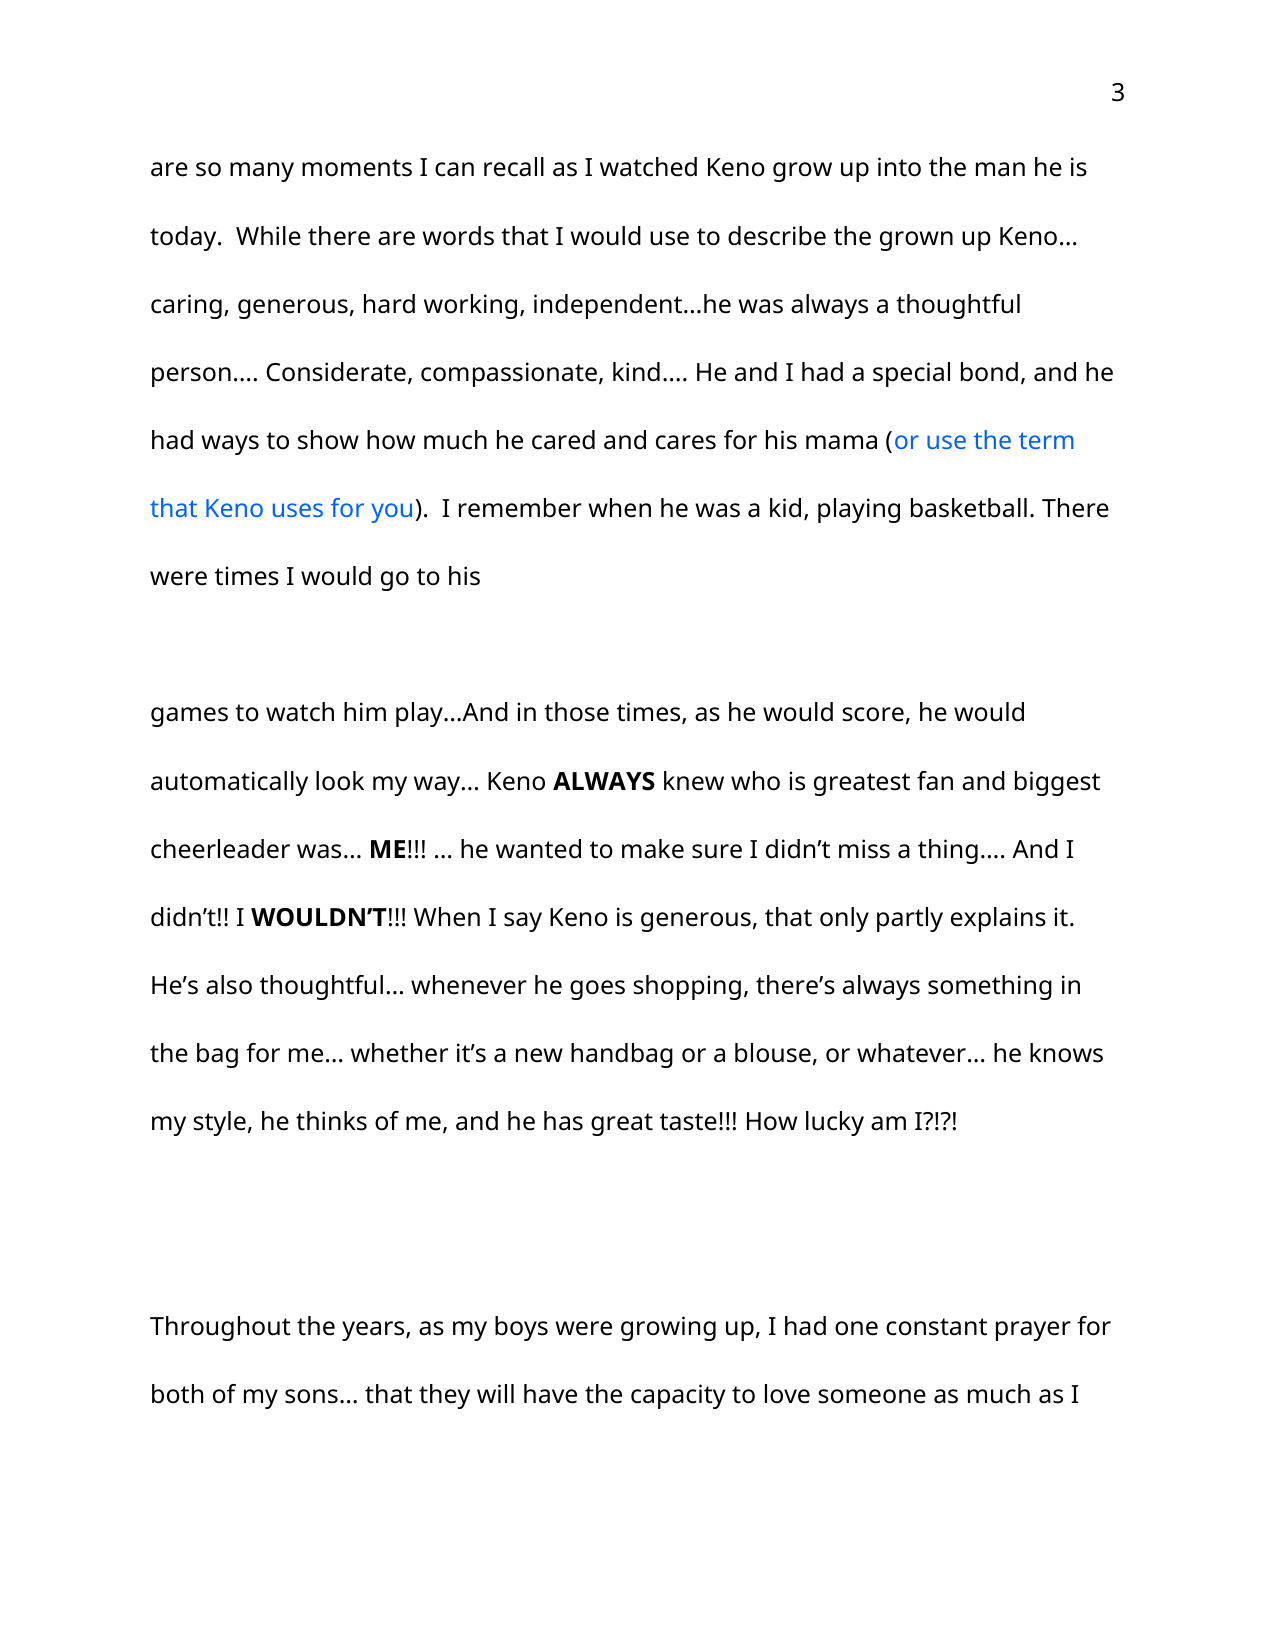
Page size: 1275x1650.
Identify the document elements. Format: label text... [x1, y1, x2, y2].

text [150, 150, 1125, 593]
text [150, 1308, 1125, 1410]
text games to watch him play…And in those times, as he would score, he would automatically look my way… Keno ALWAYS knew who is greatest fan and biggest cheerleader was… ME!!! … he wanted to make sure I didn’t miss a thing…. And I didn’t!! I WOULDN’T!!! When I say Keno is generous, that only partly explains it. He’s also thoughtful… whenever he goes shopping, there’s always something in the bag for me… whether it’s a new handbag or a blouse, or whatever… he knows my style, he thinks of me, and he has great taste!!! How lucky am I?!?! [150, 695, 1125, 1138]
